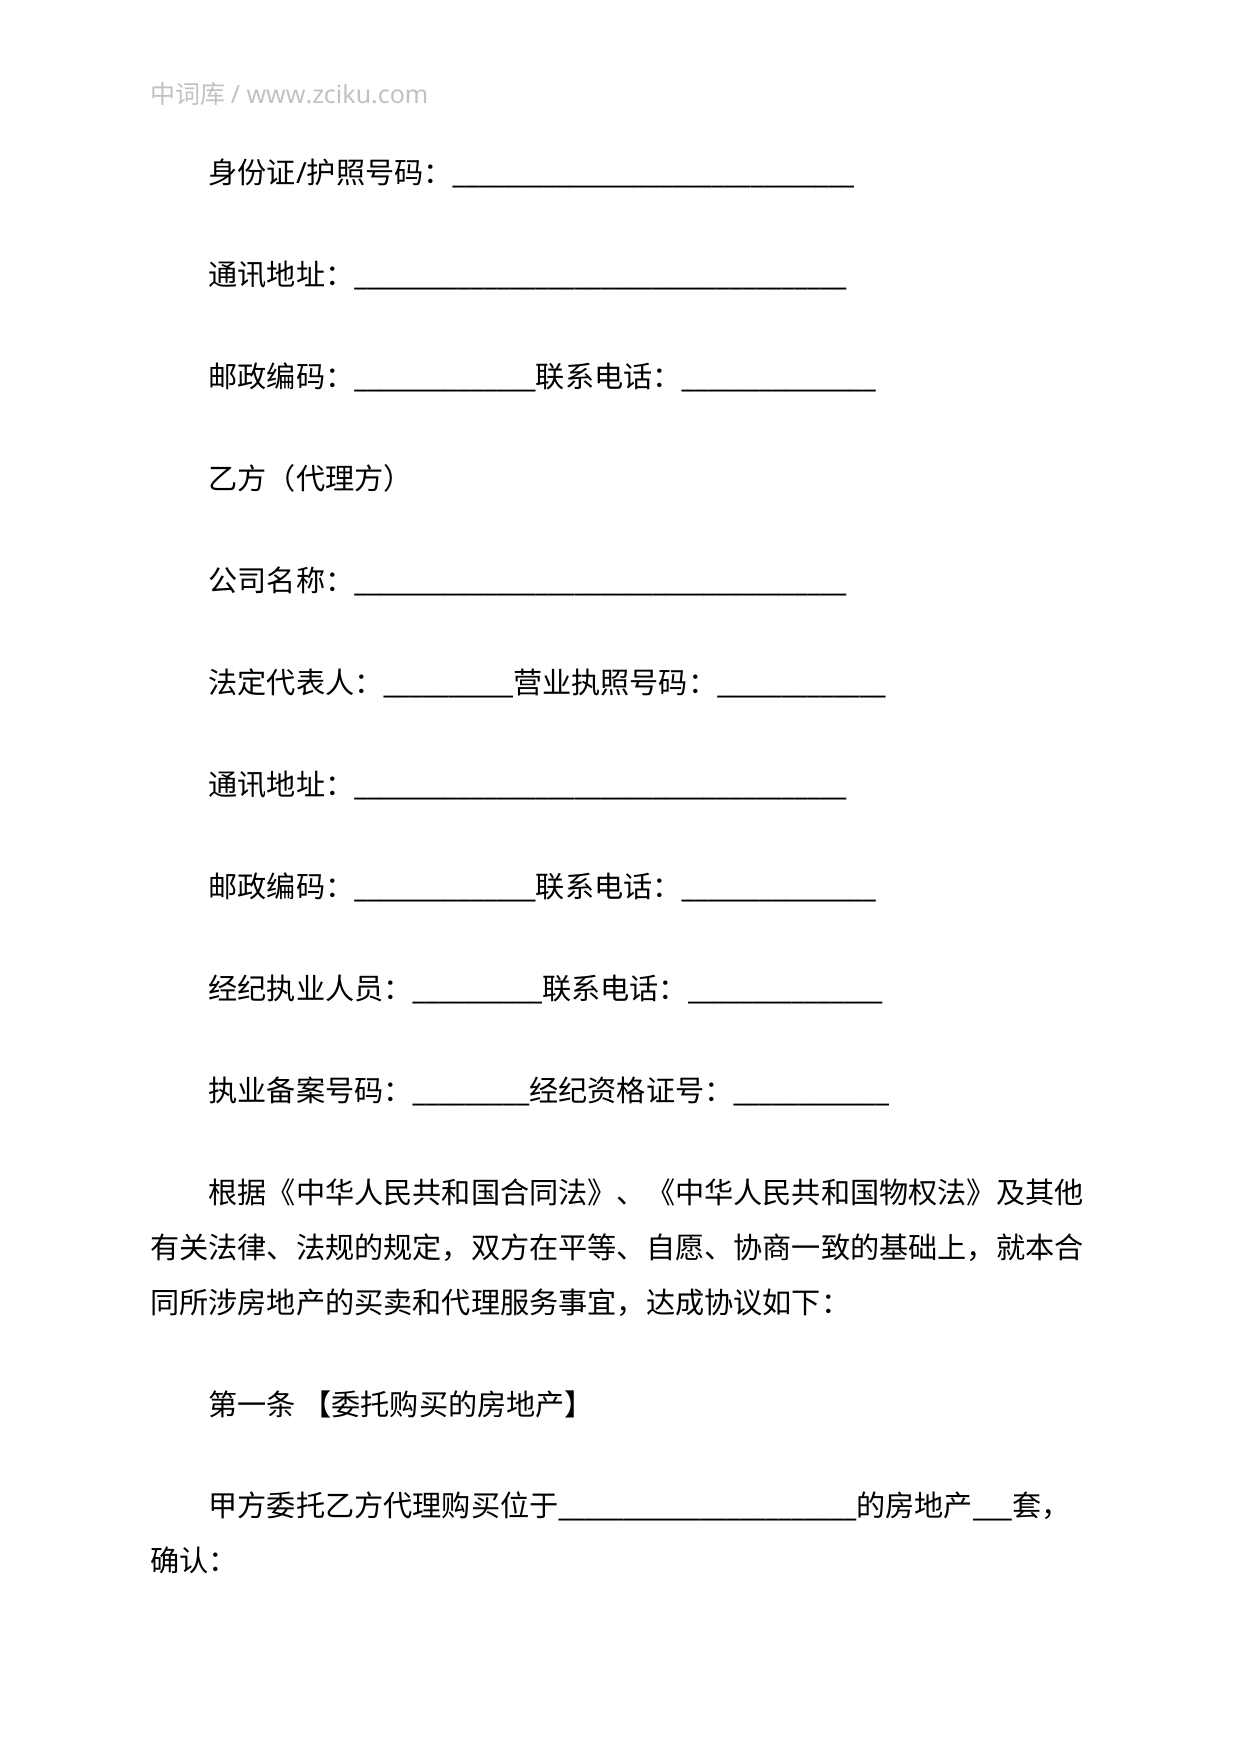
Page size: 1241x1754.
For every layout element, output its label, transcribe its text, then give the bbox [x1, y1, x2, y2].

text 通讯地址：______________________________________ [150, 762, 1090, 804]
text 乙方（代理方） [150, 456, 1090, 498]
text 根据《中华人民共和国合同法》、《中华人民共和国物权法》及其他有关法律、法规的规定，双方在平等、自愿、协商一致的基础上，就本合同所涉房地产的买卖和代理服务事宜，达成协议如下： [150, 1169, 1090, 1322]
text 甲方委托乙方代理购买位于_______________________的房地产___套，确认： [150, 1483, 1090, 1580]
text 邮政编码：______________联系电话：_______________ [150, 354, 1090, 396]
text 经纪执业人员：__________联系电话：_______________ [150, 966, 1090, 1008]
text 执业备案号码：_________经纪资格证号：____________ [150, 1068, 1090, 1110]
text 邮政编码：______________联系电话：_______________ [150, 864, 1090, 906]
text 身份证/护照号码：_______________________________ [150, 150, 1090, 192]
text 公司名称：______________________________________ [150, 558, 1090, 600]
text 法定代表人：__________营业执照号码：_____________ [150, 660, 1090, 702]
text 第一条 【委托购买的房地产】 [150, 1381, 1090, 1423]
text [150, 252, 1090, 294]
